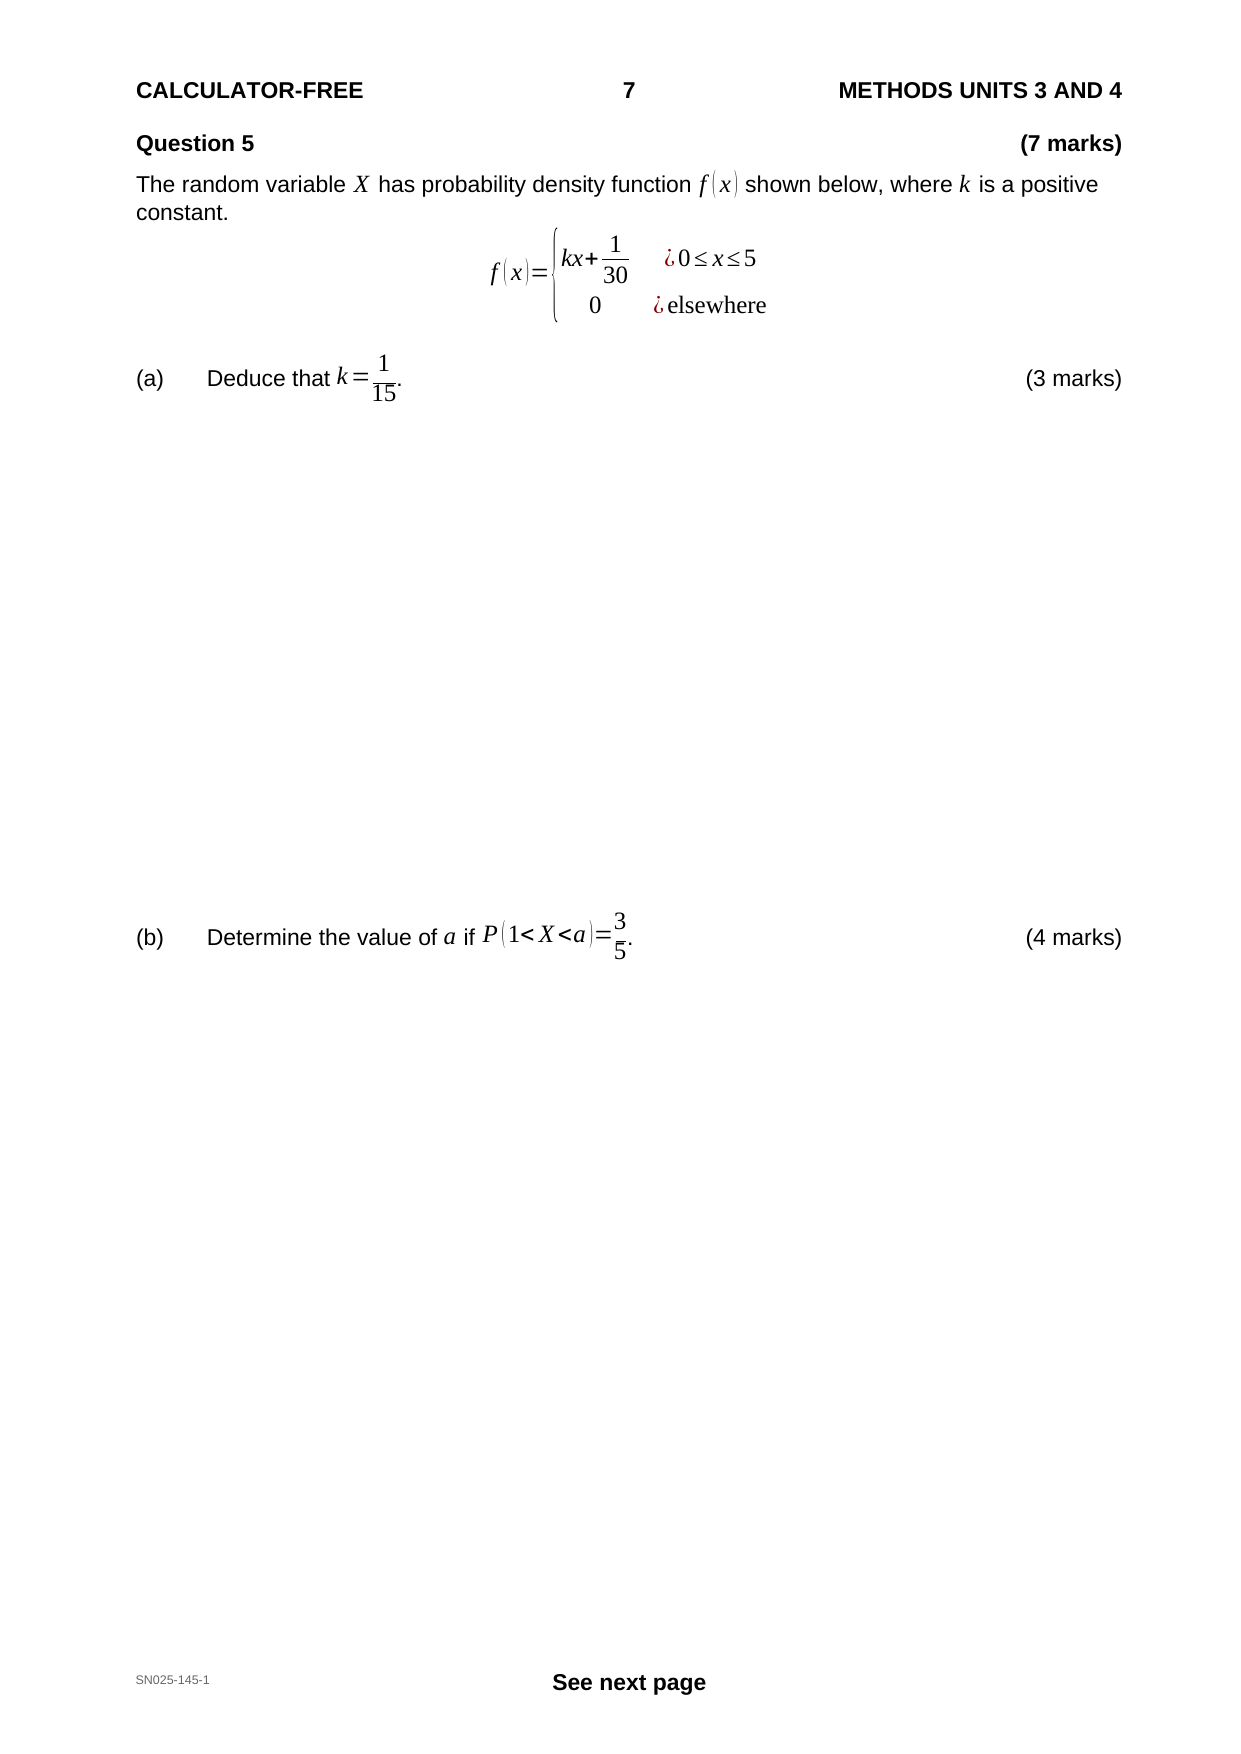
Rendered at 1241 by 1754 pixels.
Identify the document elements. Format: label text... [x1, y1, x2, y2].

text The random variable has probability density function shown below, where is a positive constant. [136, 169, 1122, 226]
text (b) Determine the value of if . (4 marks) [136, 908, 1122, 965]
text Question 5 (7 marks) [136, 130, 1122, 156]
text (a) Deduce that . (3 marks) [136, 350, 1122, 407]
